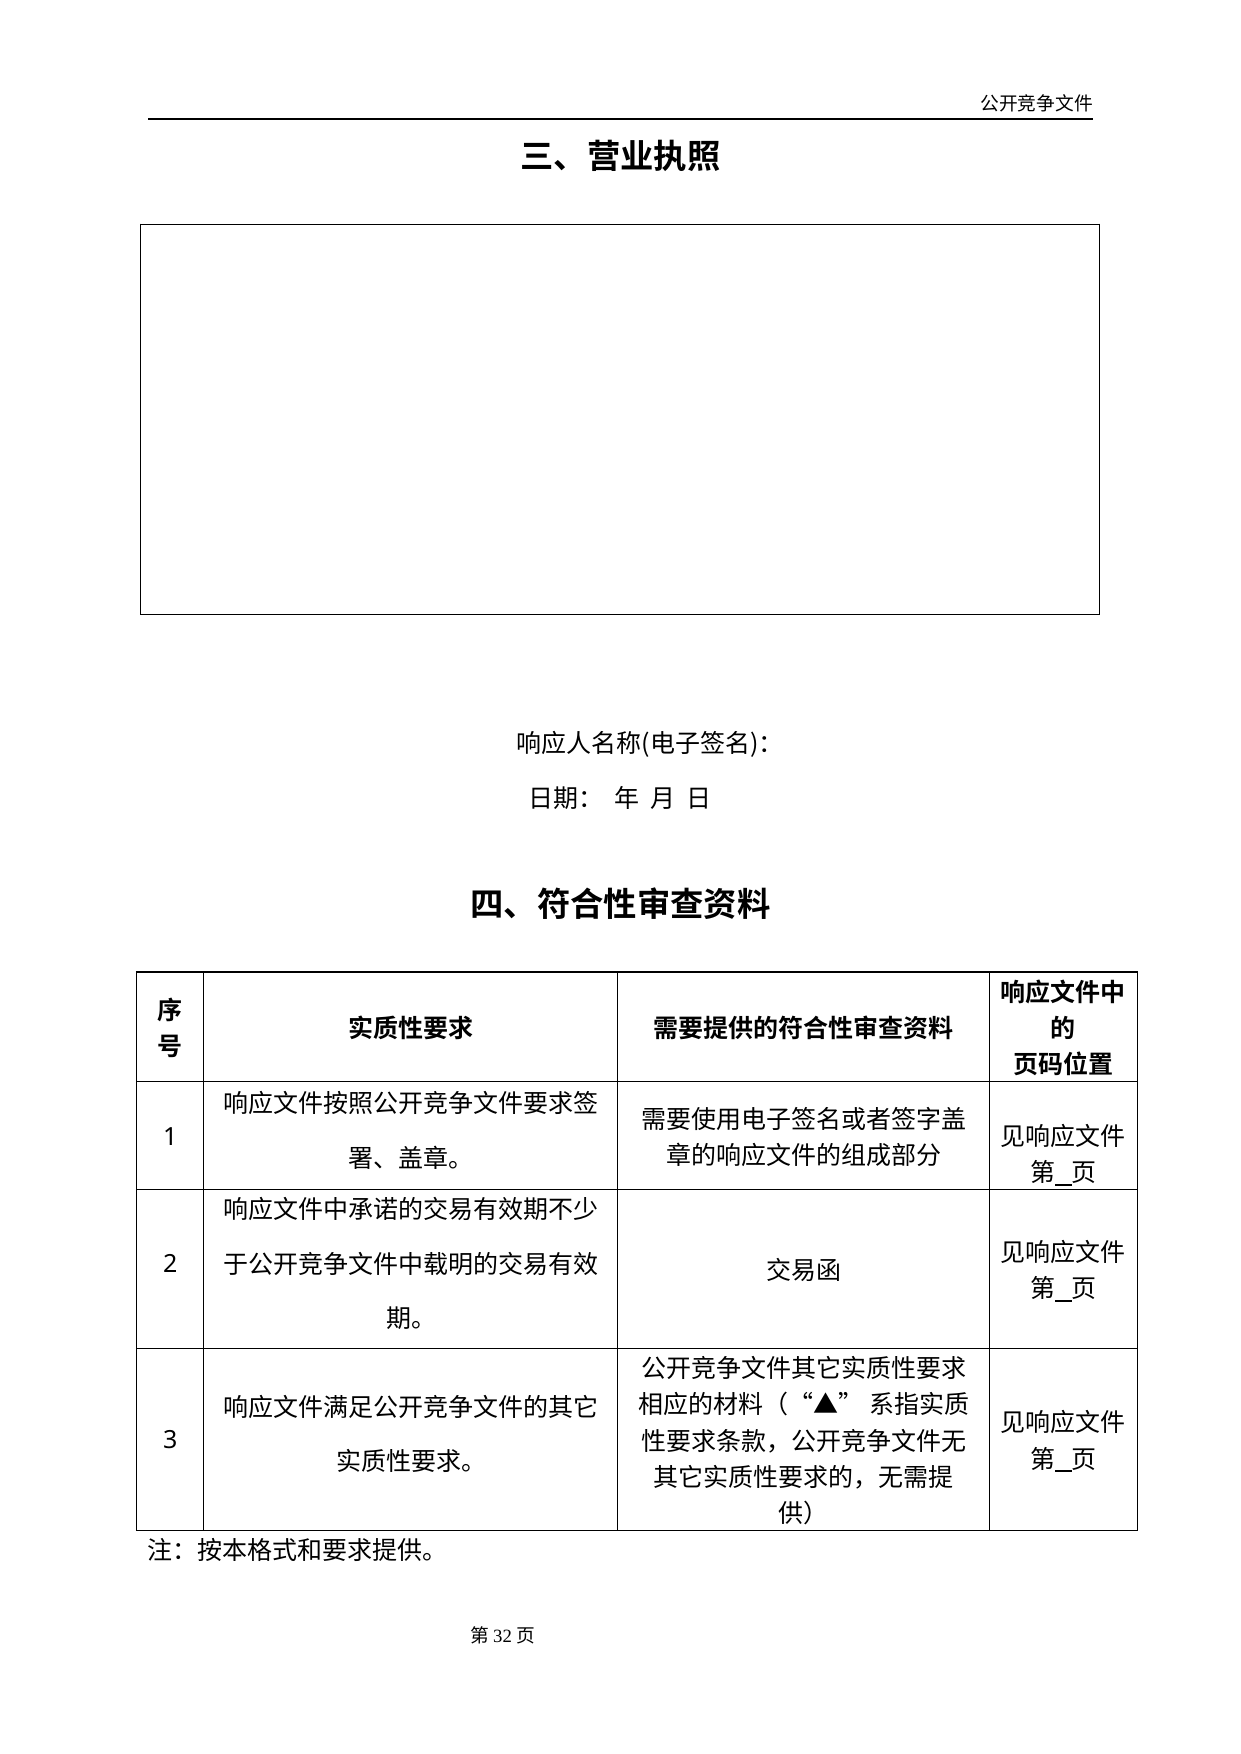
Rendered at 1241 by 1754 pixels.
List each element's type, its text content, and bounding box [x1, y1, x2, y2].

table_cell 响应文件按照公开竞争文件要求签署、盖章。 [204, 1082, 617, 1189]
table_header [141, 225, 1099, 614]
table_header 实质性要求 [204, 973, 617, 1081]
table_cell 见响应文件第 页 [990, 1190, 1137, 1347]
text 日期： 年 月 日 [148, 778, 1093, 814]
text 注：按本格式和要求提供。 [148, 1531, 1049, 1567]
table_cell 响应文件中承诺的交易有效期不少于公开竞争文件中载明的交易有效期。 [204, 1190, 617, 1347]
table_cell 交易函 [618, 1190, 989, 1347]
table_cell 见响应文件第 页 [990, 1349, 1137, 1530]
table_cell 公开竞争文件其它实质性要求相应的材料（“▲” 系指实质性要求条款，公开竞争文件无其它实质性要求的，无需提供） [618, 1349, 989, 1530]
table_header 响应文件中的 页码位置 [990, 973, 1137, 1081]
text 响应人名称(电子签名)： [148, 724, 1093, 760]
table_cell 1 [137, 1082, 203, 1189]
table_cell 需要使用电子签名或者签字盖章的响应文件的组成部分 [618, 1082, 989, 1189]
table_header 序号 [137, 973, 203, 1081]
table_cell 3 [137, 1349, 203, 1530]
table_cell 2 [137, 1190, 203, 1347]
text 四、符合性审查资料 [148, 878, 1093, 926]
text 三、营业执照 [148, 130, 1093, 178]
table_cell 见响应文件 第 页 [990, 1082, 1137, 1189]
table_cell 响应文件满足公开竞争文件的其它实质性要求。 [204, 1349, 617, 1530]
table_header 需要提供的符合性审查资料 [618, 973, 989, 1081]
